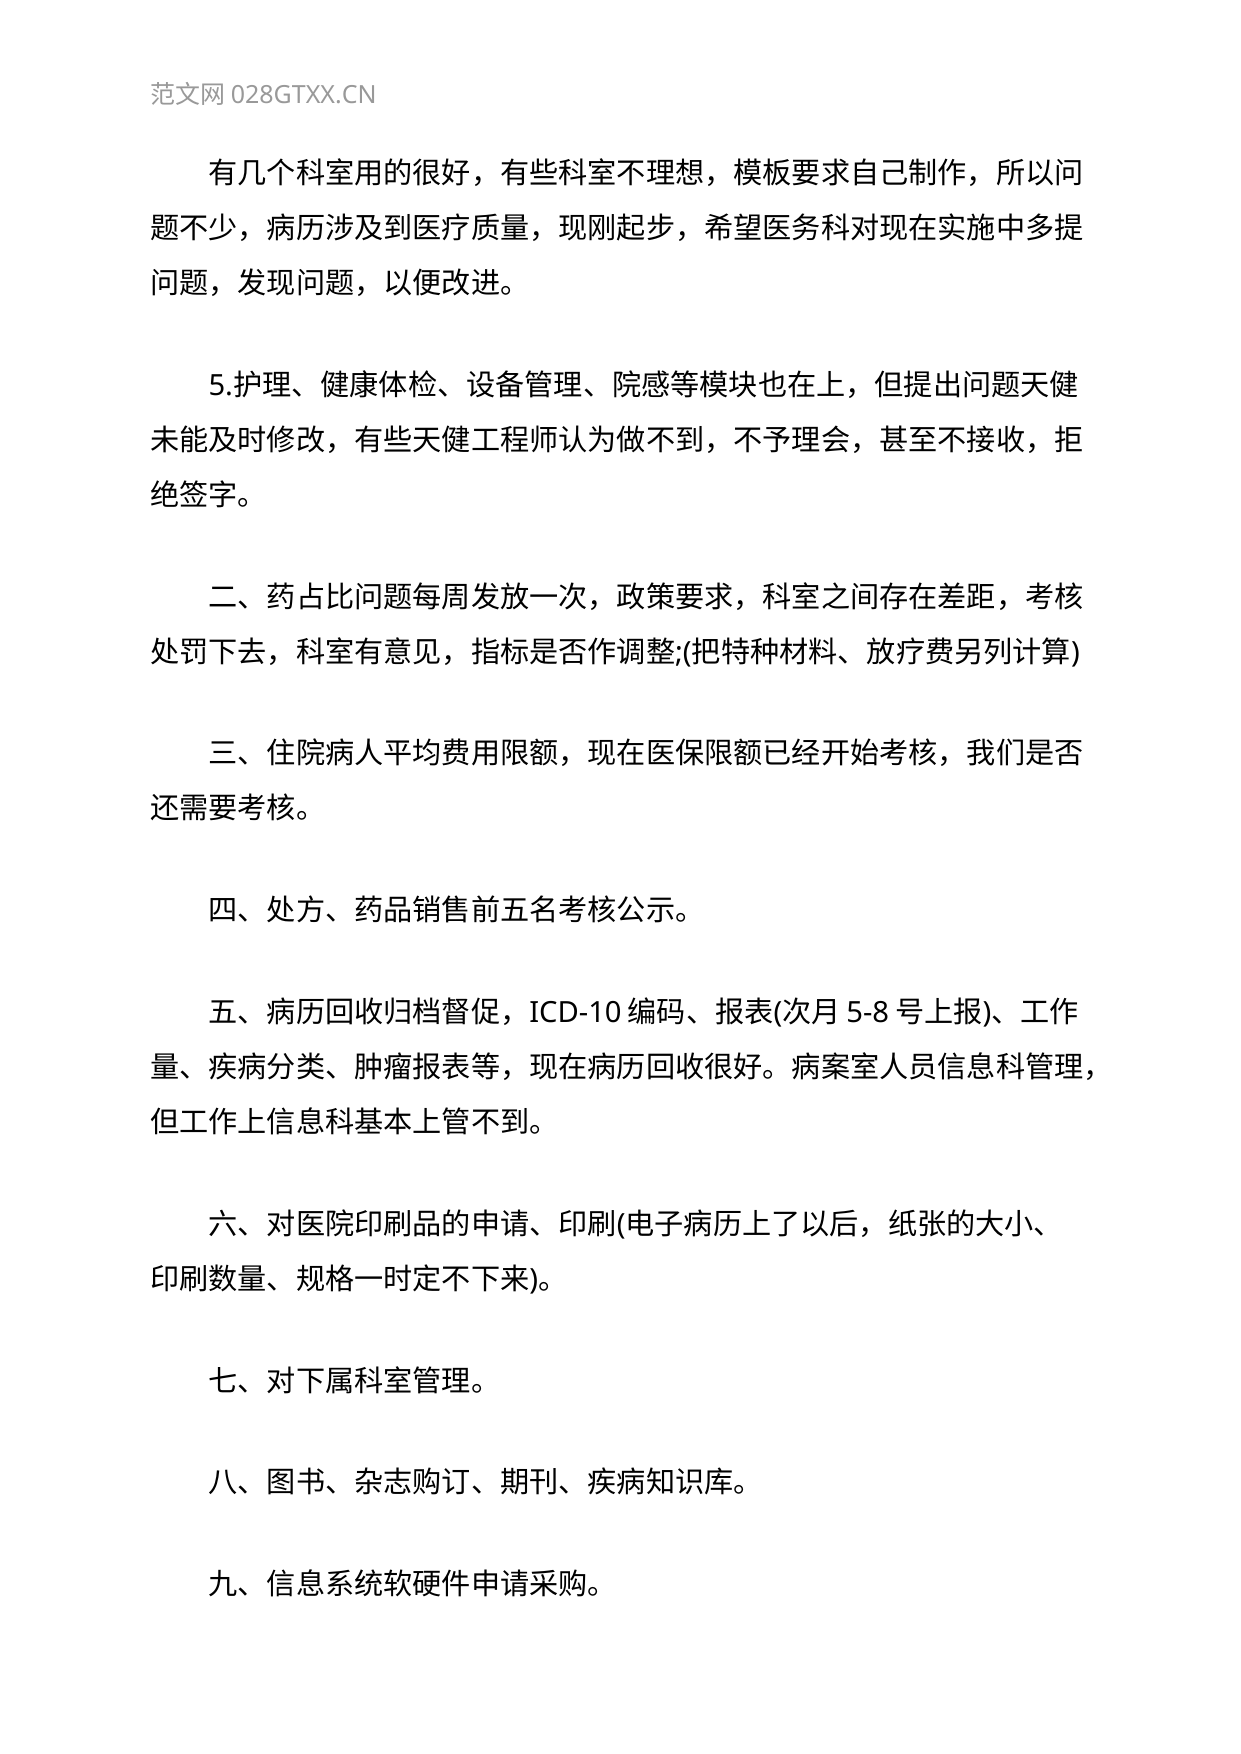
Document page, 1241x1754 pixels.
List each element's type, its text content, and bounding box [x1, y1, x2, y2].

text 七、对下属科室管理。 [150, 1357, 1090, 1399]
text 八、图书、杂志购订、期刊、疾病知识库。 [150, 1459, 1090, 1501]
text 四、处方、药品销售前五名考核公示。 [150, 887, 1090, 929]
text 三、住院病人平均费用限额，现在医保限额已经开始考核，我们是否还需要考核。 [150, 730, 1090, 827]
text 九、信息系统软硬件申请采购。 [150, 1561, 1090, 1603]
text 六、对医院印刷品的申请、印刷(电子病历上了以后，纸张的大小、印刷数量、规格一时定不下来)。 [150, 1200, 1090, 1298]
text 有几个科室用的很好，有些科室不理想，模板要求自己制作，所以问题不少，病历涉及到医疗质量，现刚起步，希望医务科对现在实施中多提问题，发现问题，以便改进。 [150, 150, 1090, 302]
text 二、药占比问题每周发放一次，政策要求，科室之间存在差距，考核处罚下去，科室有意见，指标是否作调整;(把特种材料、放疗费另列计算) [150, 573, 1090, 671]
text 五、病历回收归档督促，ICD-10编码、报表(次月5-8号上报)、工作量、疾病分类、肿瘤报表等，现在病历回收很好。病案室人员信息科管理，但工作上信息科基本上管不到。 [150, 988, 1090, 1141]
text 5.护理、健康体检、设备管理、院感等模块也在上，但提出问题天健未能及时修改，有些天健工程师认为做不到，不予理会，甚至不接收，拒绝签字。 [150, 362, 1090, 514]
